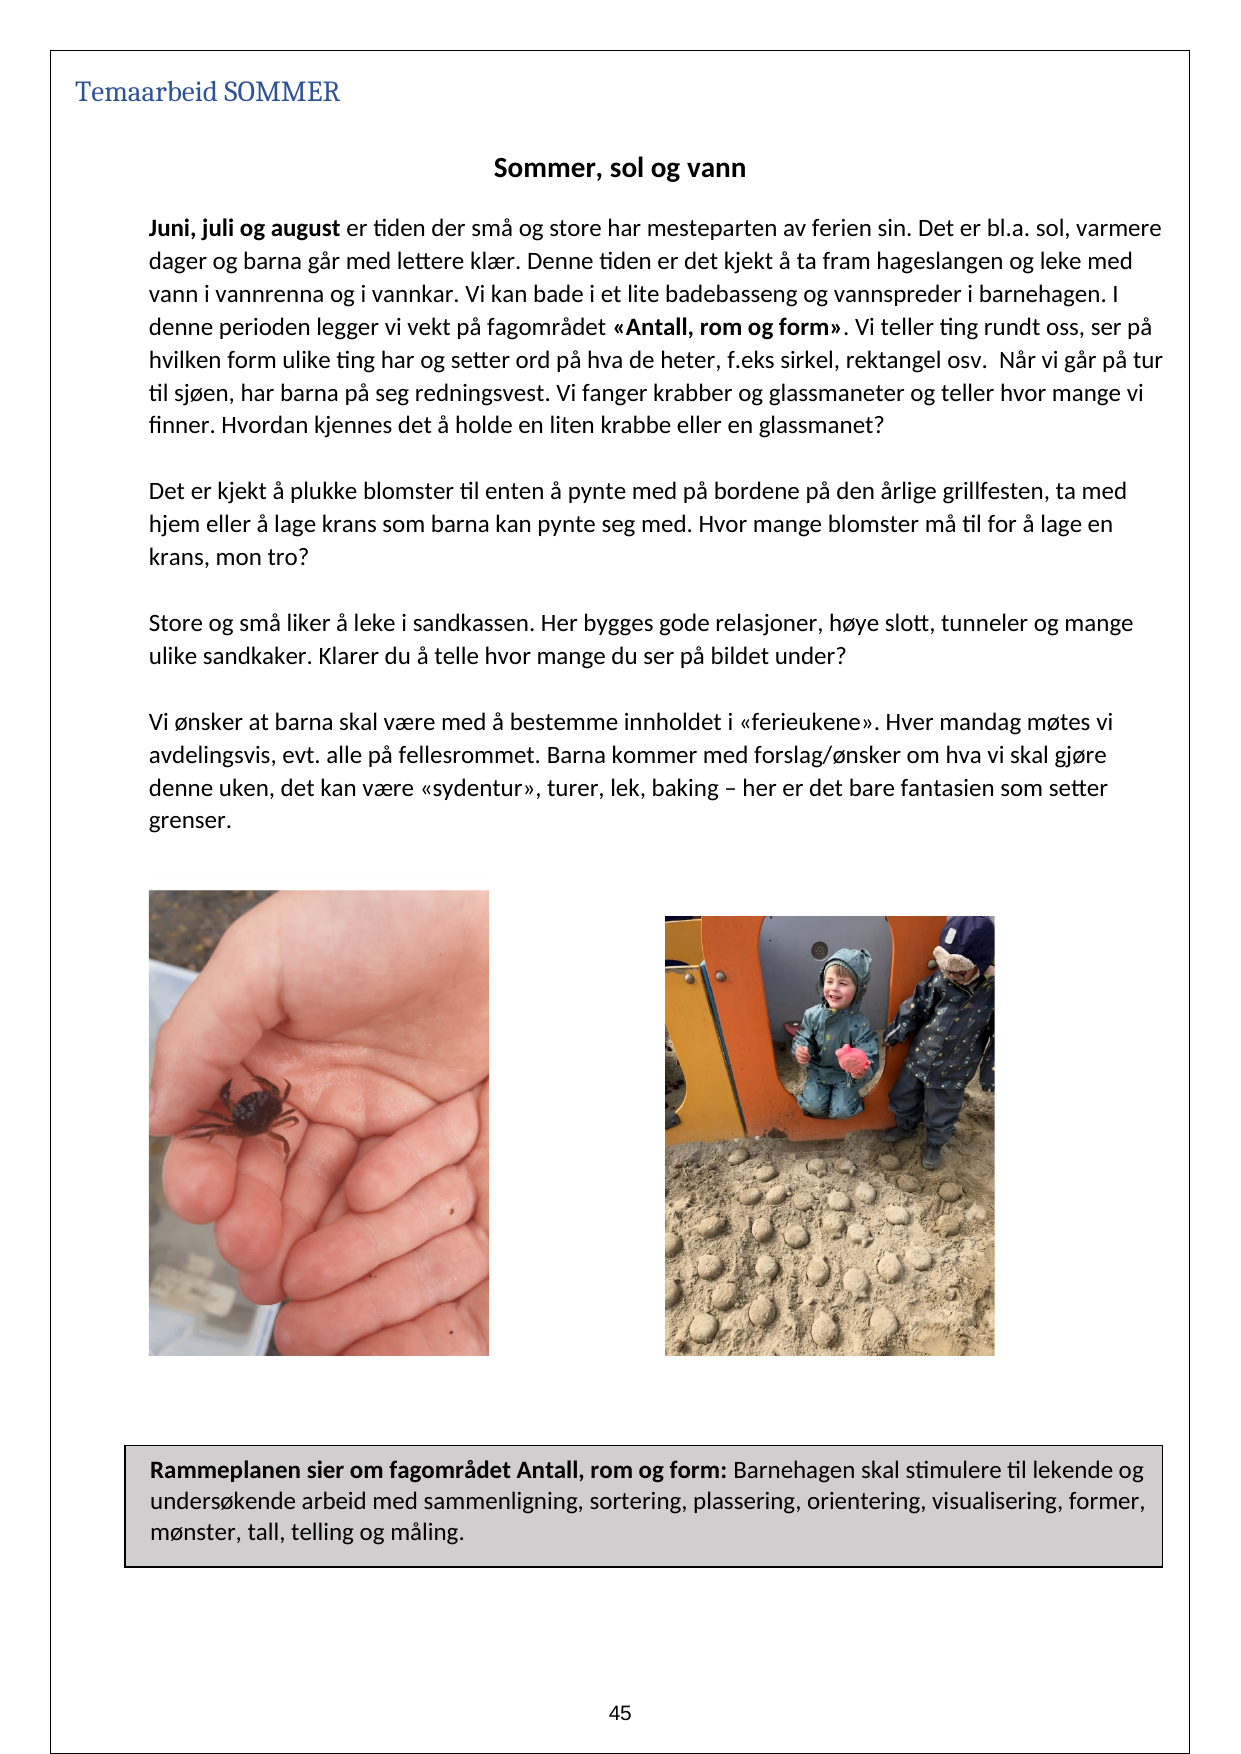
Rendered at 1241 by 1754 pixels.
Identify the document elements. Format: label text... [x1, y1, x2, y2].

list Sommer, sol og vann [75, 149, 1165, 184]
picture [148, 873, 490, 1356]
text Det er kjekt å plukke blomster til enten å pynte med på bordene på den årlige grillfesten, ta med hjem eller å lage krans som barna kan pynte seg med. Hvor mange blomster må til for å lage en krans, mon tro? [149, 475, 1165, 572]
text Rammeplanen sier om fagområdet Antall, rom og form: Barnehagen skal stimulere til lekende og undersøkende arbeid med sammenligning, sortering, plassering, orientering, visualisering, former, mønster, tall, telling og måling. [150, 1455, 1165, 1546]
text Vi ønsker at barna skal være med å bestemme innholdet i «ferieukene». Hver mandag møtes vi avdelingsvis, evt. alle på fellesrommet. Barna kommer med forslag/ønsker om hva vi skal gjøre denne uken, det kan være «sydentur», turer, lek, baking – her er det bare fantasien som setter grenser. [149, 706, 1165, 835]
text Store og små liker å leke i sandkassen. Her bygges gode relasjoner, høye slott, tunneler og mange ulike sandkaker. Klarer du å telle hvor mange du ser på bildet under? [149, 607, 1165, 671]
list Temaarbeid SOMMER [75, 75, 1165, 108]
picture [665, 916, 995, 1356]
text Juni, juli og august er tiden der små og store har mesteparten av ferien sin. Det er bl.a. sol, varmere dager og barna går med lettere klær. Denne tiden er det kjekt å ta fram hageslangen og leke med vann i vannrenna og i vannkar. Vi kan bade i et lite badebasseng og vannspreder i barnehagen. I denne perioden legger vi vekt på fagområdet «Antall, rom og form». Vi teller ting rundt oss, ser på hvilken form ulike ting har og setter ord på hva de heter, f.eks sirkel, rektangel osv. Når vi går på tur til sjøen, har barna på seg redningsvest. Vi fanger krabber og glassmaneter og teller hvor mange vi finner. Hvordan kjennes det å holde en liten krabbe eller en glassmanet? [149, 212, 1165, 440]
